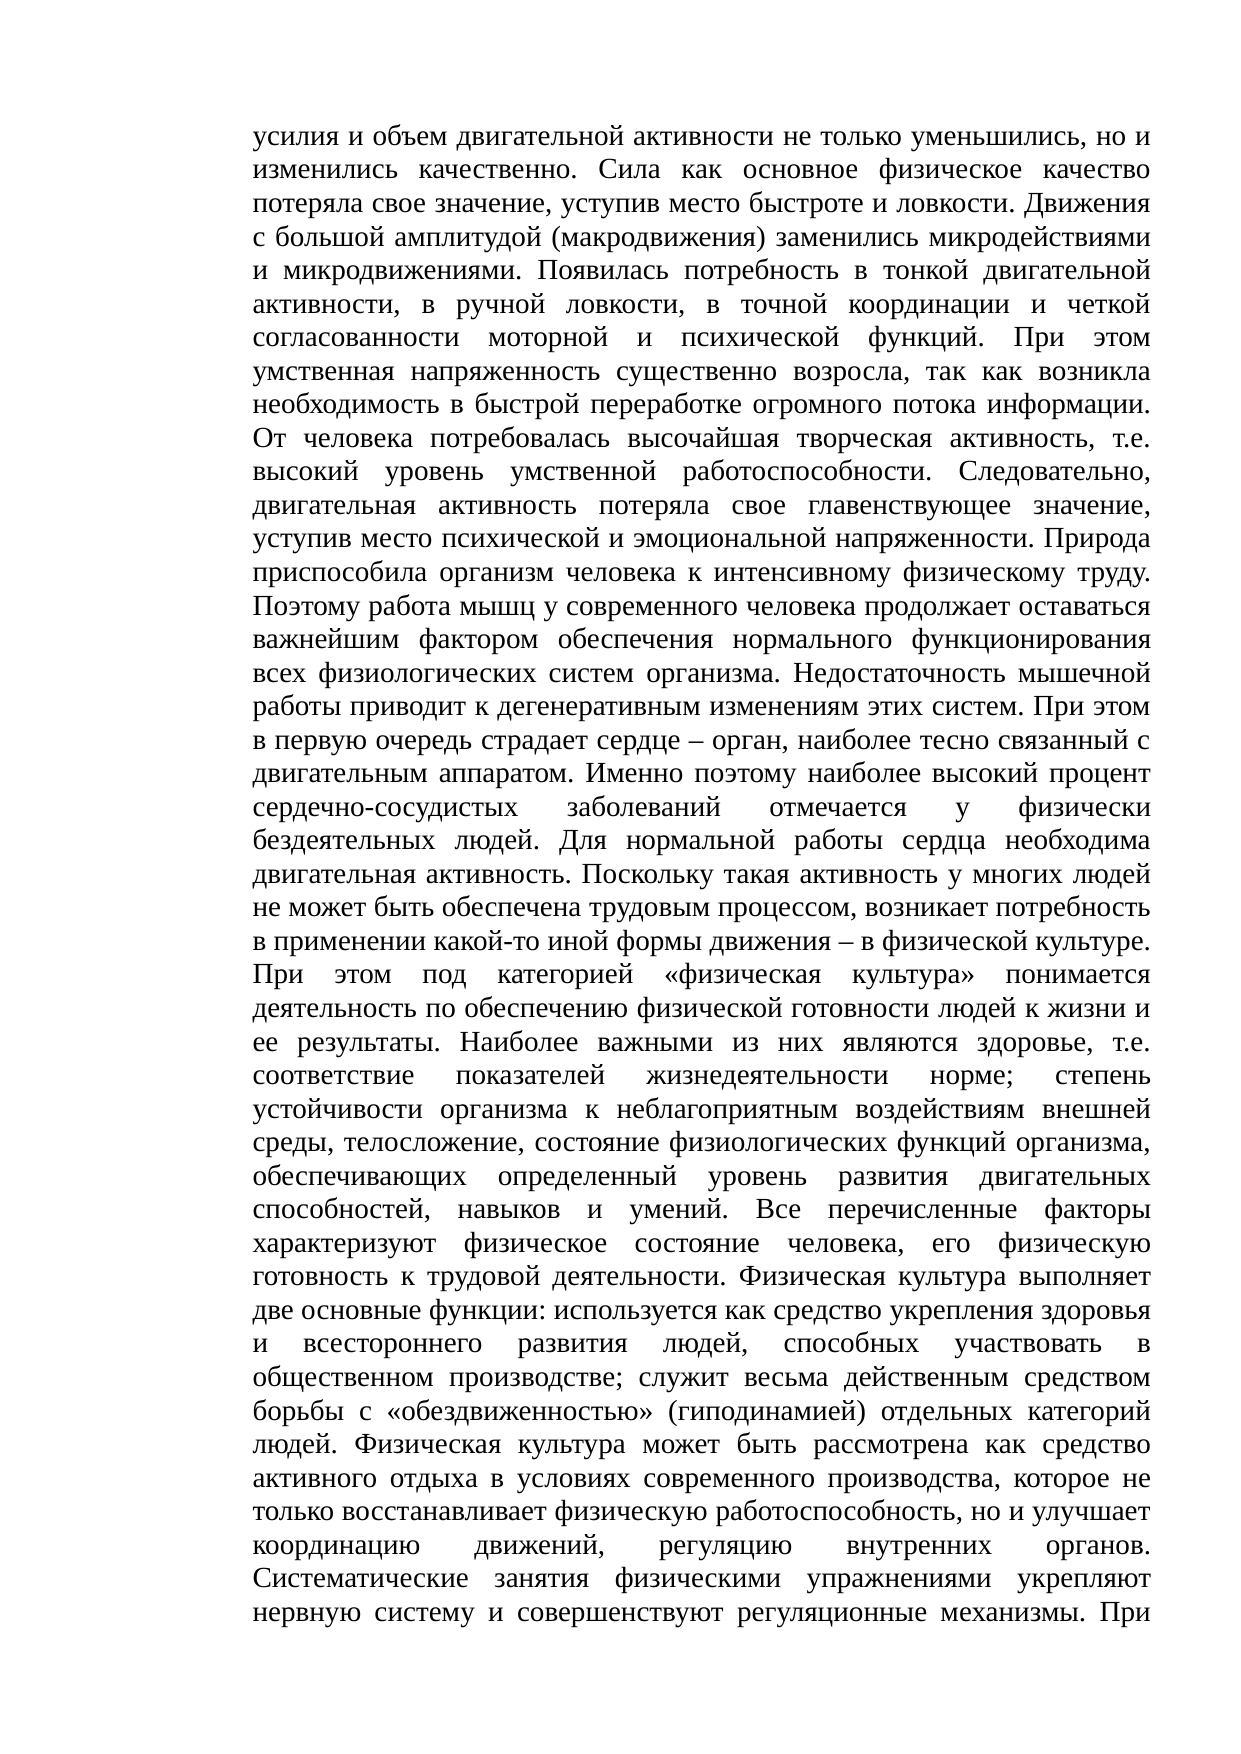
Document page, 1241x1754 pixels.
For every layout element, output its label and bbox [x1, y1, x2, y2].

text [252, 118, 1152, 1627]
